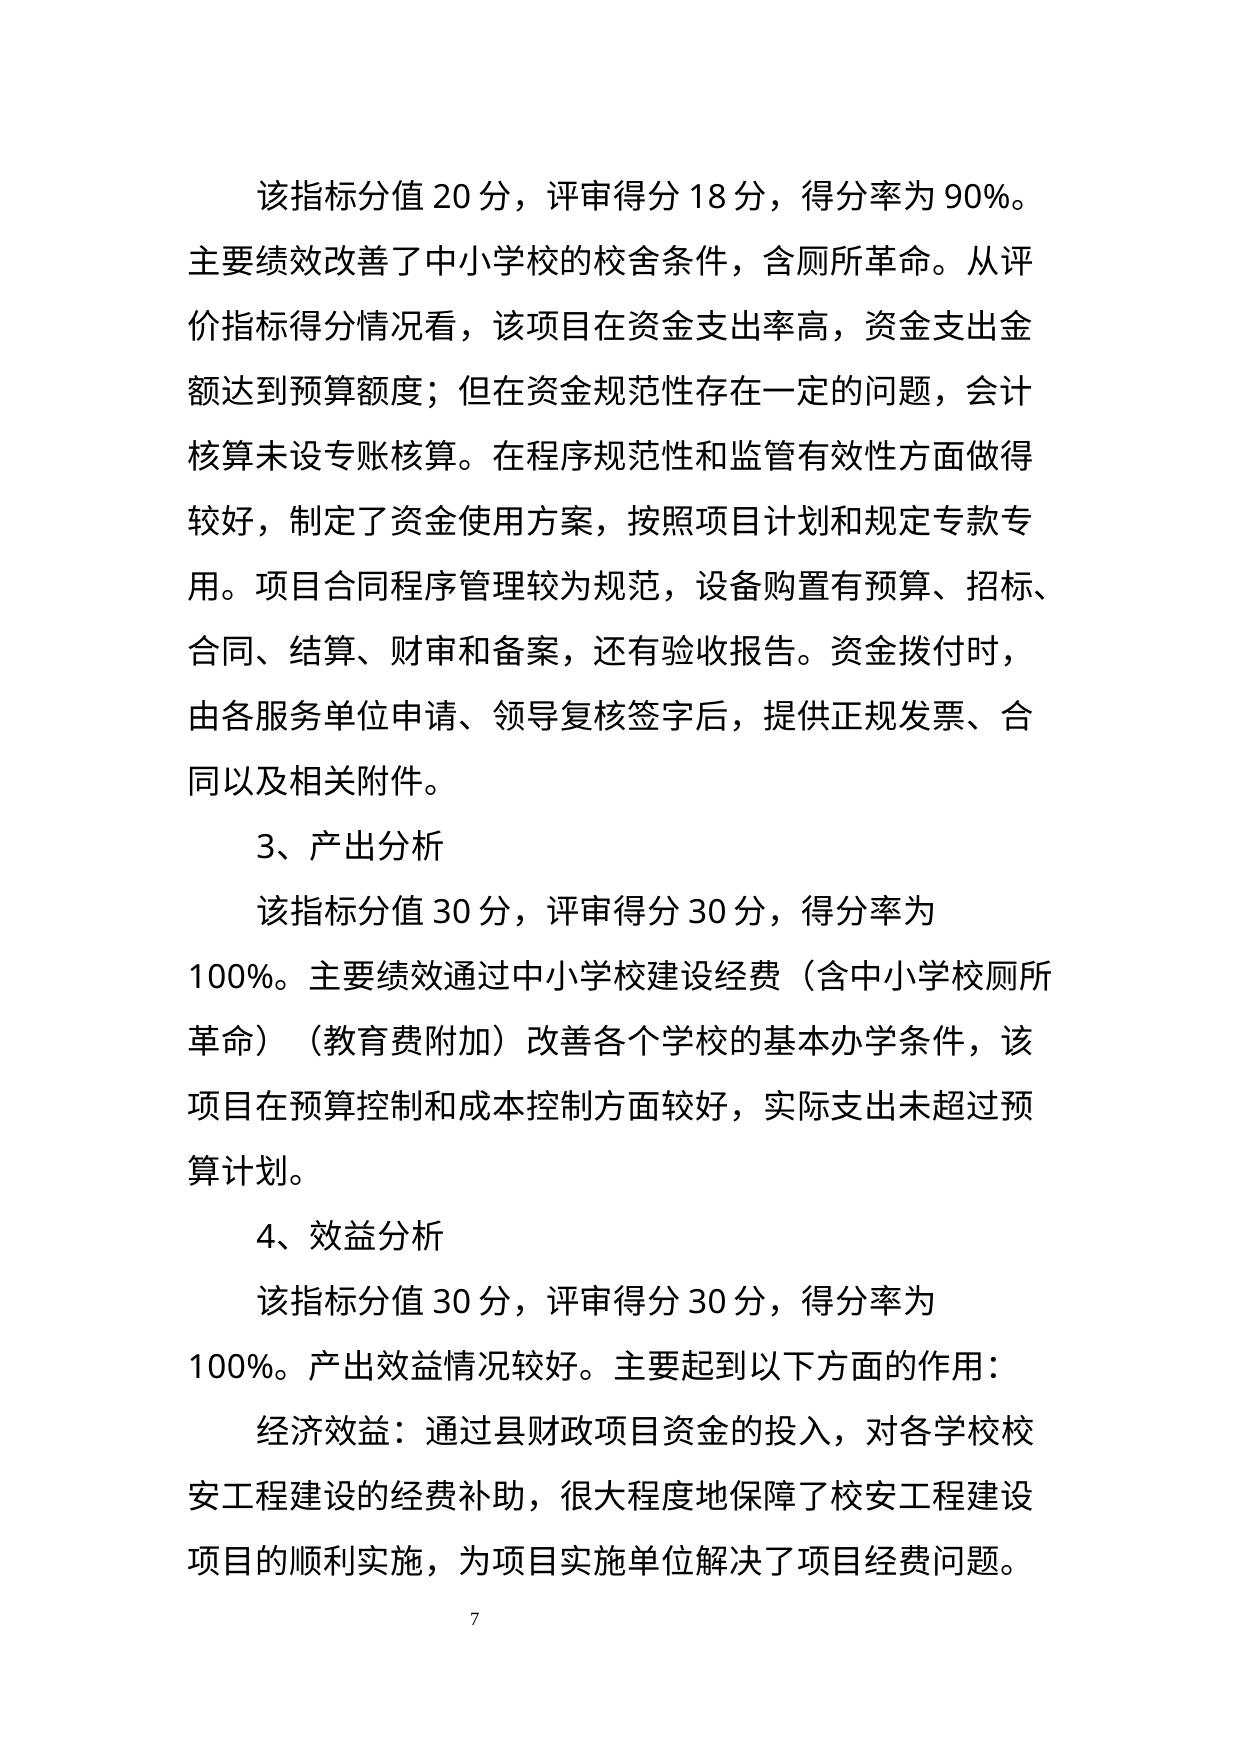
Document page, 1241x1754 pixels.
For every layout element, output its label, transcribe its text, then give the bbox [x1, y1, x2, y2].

text 该指标分值30分，评审得分30分，得分率为100%。主要绩效通过中小学校建设经费（含中小学校厕所革命）（教育费附加）改善各个学校的基本办学条件，该项目在预算控制和成本控制方面较好，实际支出未超过预算计划。 [187, 877, 1053, 1202]
text 该指标分值30分，评审得分30分，得分率为100%。产出效益情况较好。主要起到以下方面的作用： [187, 1267, 1053, 1397]
text 经济效益：通过县财政项目资金的投入，对各学校校安工程建设的经费补助，很大程度地保障了校安工程建设项目的顺利实施，为项目实施单位解决了项目经费问题。 [187, 1397, 1053, 1592]
text 3、产出分析 [187, 812, 1053, 877]
text 该指标分值20分，评审得分18分，得分率为90%。主要绩效改善了中小学校的校舍条件，含厕所革命。从评价指标得分情况看，该项目在资金支出率高，资金支出金额达到预算额度；但在资金规范性存在一定的问题，会计核算未设专账核算。在程序规范性和监管有效性方面做得较好，制定了资金使用方案，按照项目计划和规定专款专用。项目合同程序管理较为规范，设备购置有预算、招标、合同、结算、财审和备案，还有验收报告。资金拨付时，由各服务单位申请、领导复核签字后，提供正规发票、合同以及相关附件。 [187, 162, 1053, 812]
text 4、效益分析 [187, 1202, 1053, 1267]
